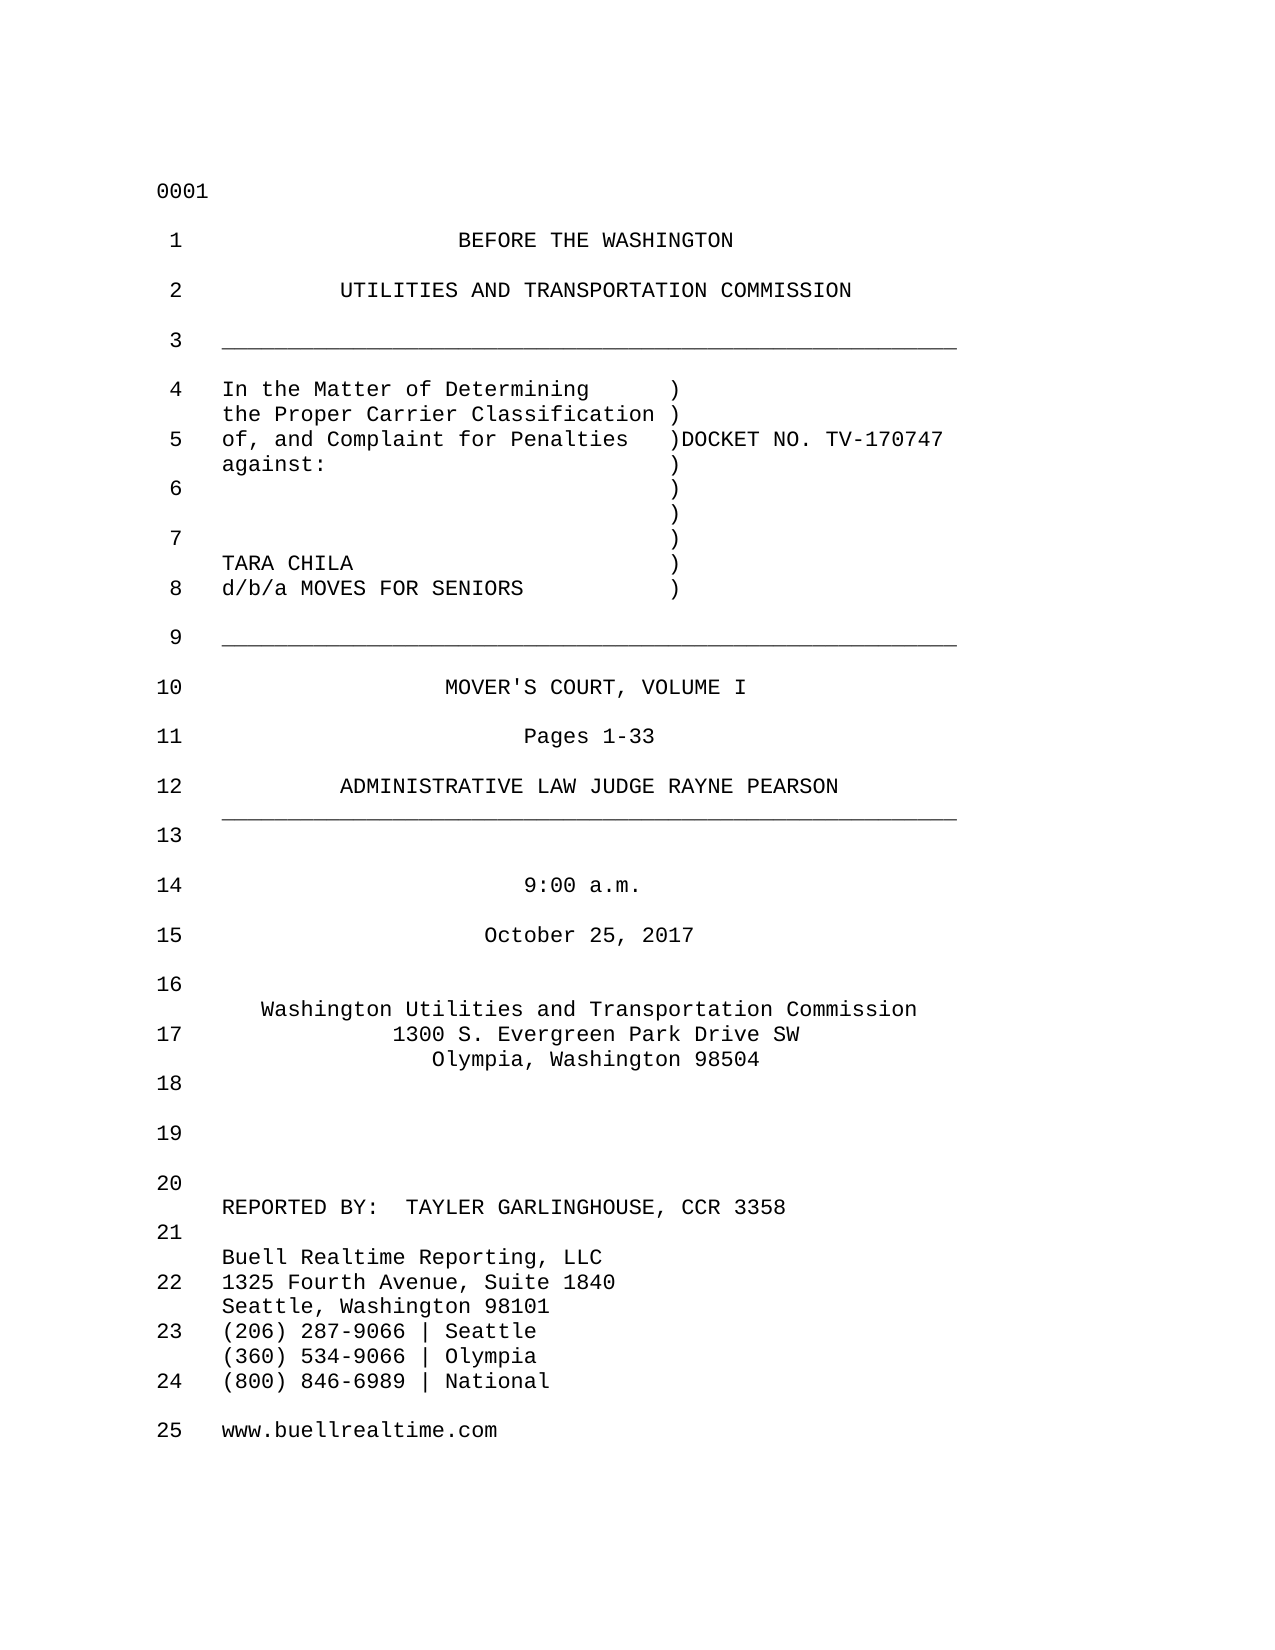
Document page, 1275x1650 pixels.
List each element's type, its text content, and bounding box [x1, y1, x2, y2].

text 13 [156, 824, 1119, 849]
text 21 [156, 1221, 1119, 1246]
text ) [156, 502, 1119, 527]
text 22 1325 Fourth Avenue, Suite 1840 [156, 1271, 1119, 1296]
text 6 ) [156, 477, 1119, 502]
text 15 October 25, 2017 [156, 924, 1119, 948]
text 0001 [156, 180, 1119, 205]
text Buell Realtime Reporting, LLC [156, 1246, 1119, 1271]
text 7 ) [156, 527, 1119, 552]
text the Proper Carrier Classification ) [156, 403, 1119, 428]
text 2 UTILITIES AND TRANSPORTATION COMMISSION [156, 279, 1119, 304]
text Seattle, Washington 98101 [156, 1296, 1119, 1320]
text ________________________________________________________ [156, 800, 1119, 824]
text TARA CHILA ) [156, 552, 1119, 577]
text 9 ________________________________________________________ [156, 626, 1119, 651]
text 12 ADMINISTRATIVE LAW JUDGE RAYNE PEARSON [156, 775, 1119, 800]
text 4 In the Matter of Determining ) [156, 378, 1119, 403]
text 3 ________________________________________________________ [156, 329, 1119, 353]
text 10 MOVER'S COURT, VOLUME I [156, 676, 1119, 701]
text 1 BEFORE THE WASHINGTON [156, 229, 1119, 254]
text 20 [156, 1172, 1119, 1196]
text 8 d/b/a MOVES FOR SENIORS ) [156, 577, 1119, 601]
text Washington Utilities and Transportation Commission [156, 998, 1119, 1023]
text 17 1300 S. Evergreen Park Drive SW [156, 1023, 1119, 1048]
text 25 www.buellrealtime.com [156, 1419, 1119, 1444]
text against: ) [156, 453, 1119, 477]
text REPORTED BY: TAYLER GARLINGHOUSE, CCR 3358 [156, 1196, 1119, 1221]
text 18 [156, 1072, 1119, 1097]
text 11 Pages 1-33 [156, 725, 1119, 750]
text 24 (800) 846-6989 | National [156, 1370, 1119, 1395]
text 23 (206) 287-9066 | Seattle [156, 1320, 1119, 1345]
text 19 [156, 1122, 1119, 1147]
text 16 [156, 973, 1119, 998]
text 5 of, and Complaint for Penalties )DOCKET NO. TV-170747 [156, 428, 1119, 453]
text (360) 534-9066 | Olympia [156, 1345, 1119, 1370]
text Olympia, Washington 98504 [156, 1048, 1119, 1072]
text 14 9:00 a.m. [156, 874, 1119, 899]
